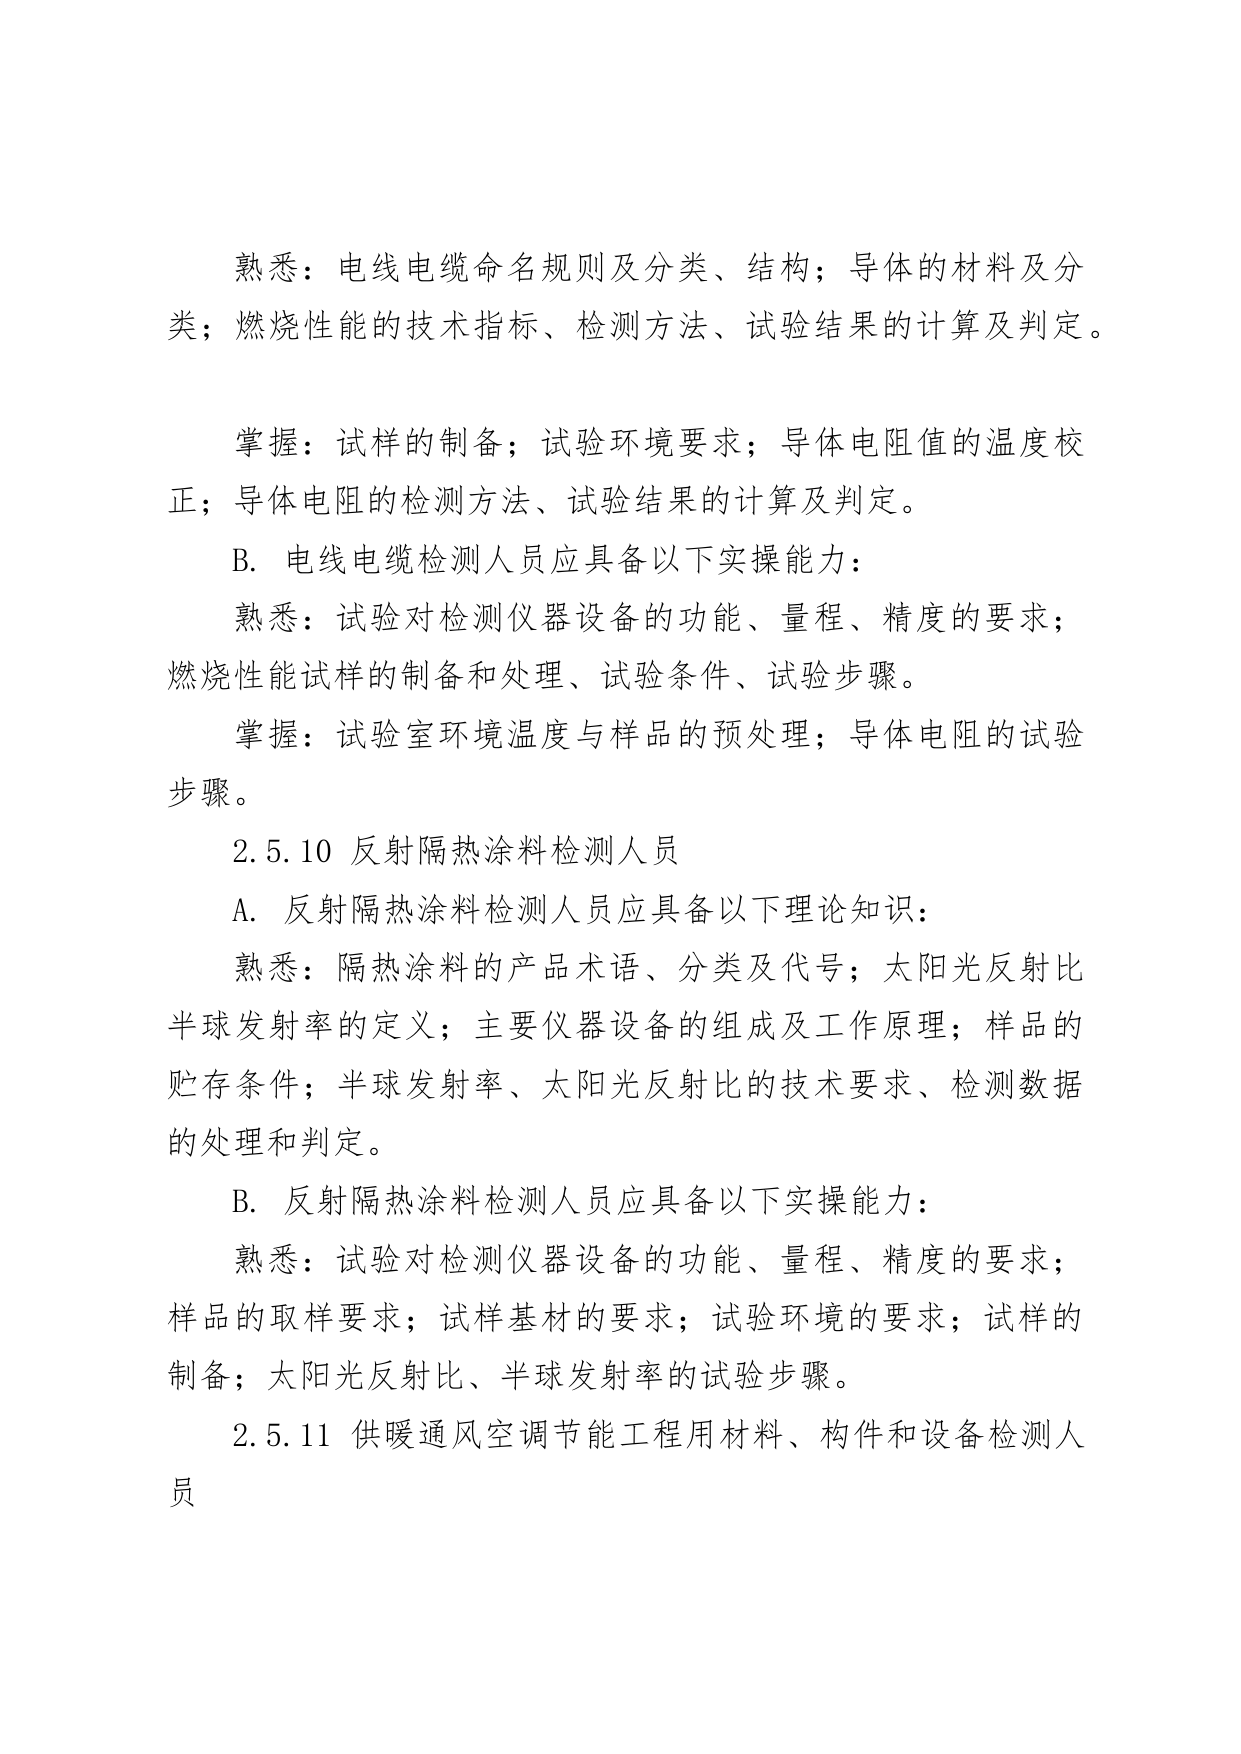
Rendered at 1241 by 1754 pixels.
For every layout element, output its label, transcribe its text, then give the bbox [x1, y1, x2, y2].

text 2.5.11 供暖通风空调节能工程用材料、构件和设备检测人员 [165, 1399, 1087, 1516]
text 2.5.10 反射隔热涂料检测人员 [165, 816, 1087, 874]
text 熟悉：隔热涂料的产品术语、分类及代号；太阳光反射比、半球发射率的定义；主要仪器设备的组成及工作原理；样品的贮存条件；半球发射率、太阳光反射比的技术要求、检测数据的处理和判定。 [165, 933, 1087, 1166]
text 掌握：试样的制备；试验环境要求；导体电阻值的温度校正；导体电阻的检测方法、试验结果的计算及判定。 [165, 408, 1087, 524]
text B. 反射隔热涂料检测人员应具备以下实操能力： [165, 1166, 1087, 1224]
text B. 电线电缆检测人员应具备以下实操能力： [165, 524, 1087, 583]
text 熟悉：试验对检测仪器设备的功能、量程、精度的要求；样品的取样要求；试样基材的要求；试验环境的要求；试样的制备；太阳光反射比、半球发射率的试验步骤。 [165, 1224, 1087, 1399]
text 熟悉：试验对检测仪器设备的功能、量程、精度的要求；燃烧性能试样的制备和处理、试验条件、试验步骤。 [165, 583, 1087, 699]
text 掌握：试验室环境温度与样品的预处理；导体电阻的试验步骤。 [165, 699, 1087, 816]
text 熟悉：电线电缆命名规则及分类、结构；导体的材料及分类；燃烧性能的技术指标、检测方法、试验结果的计算及判定。 [165, 233, 1087, 408]
text A. 反射隔热涂料检测人员应具备以下理论知识： [165, 874, 1087, 933]
